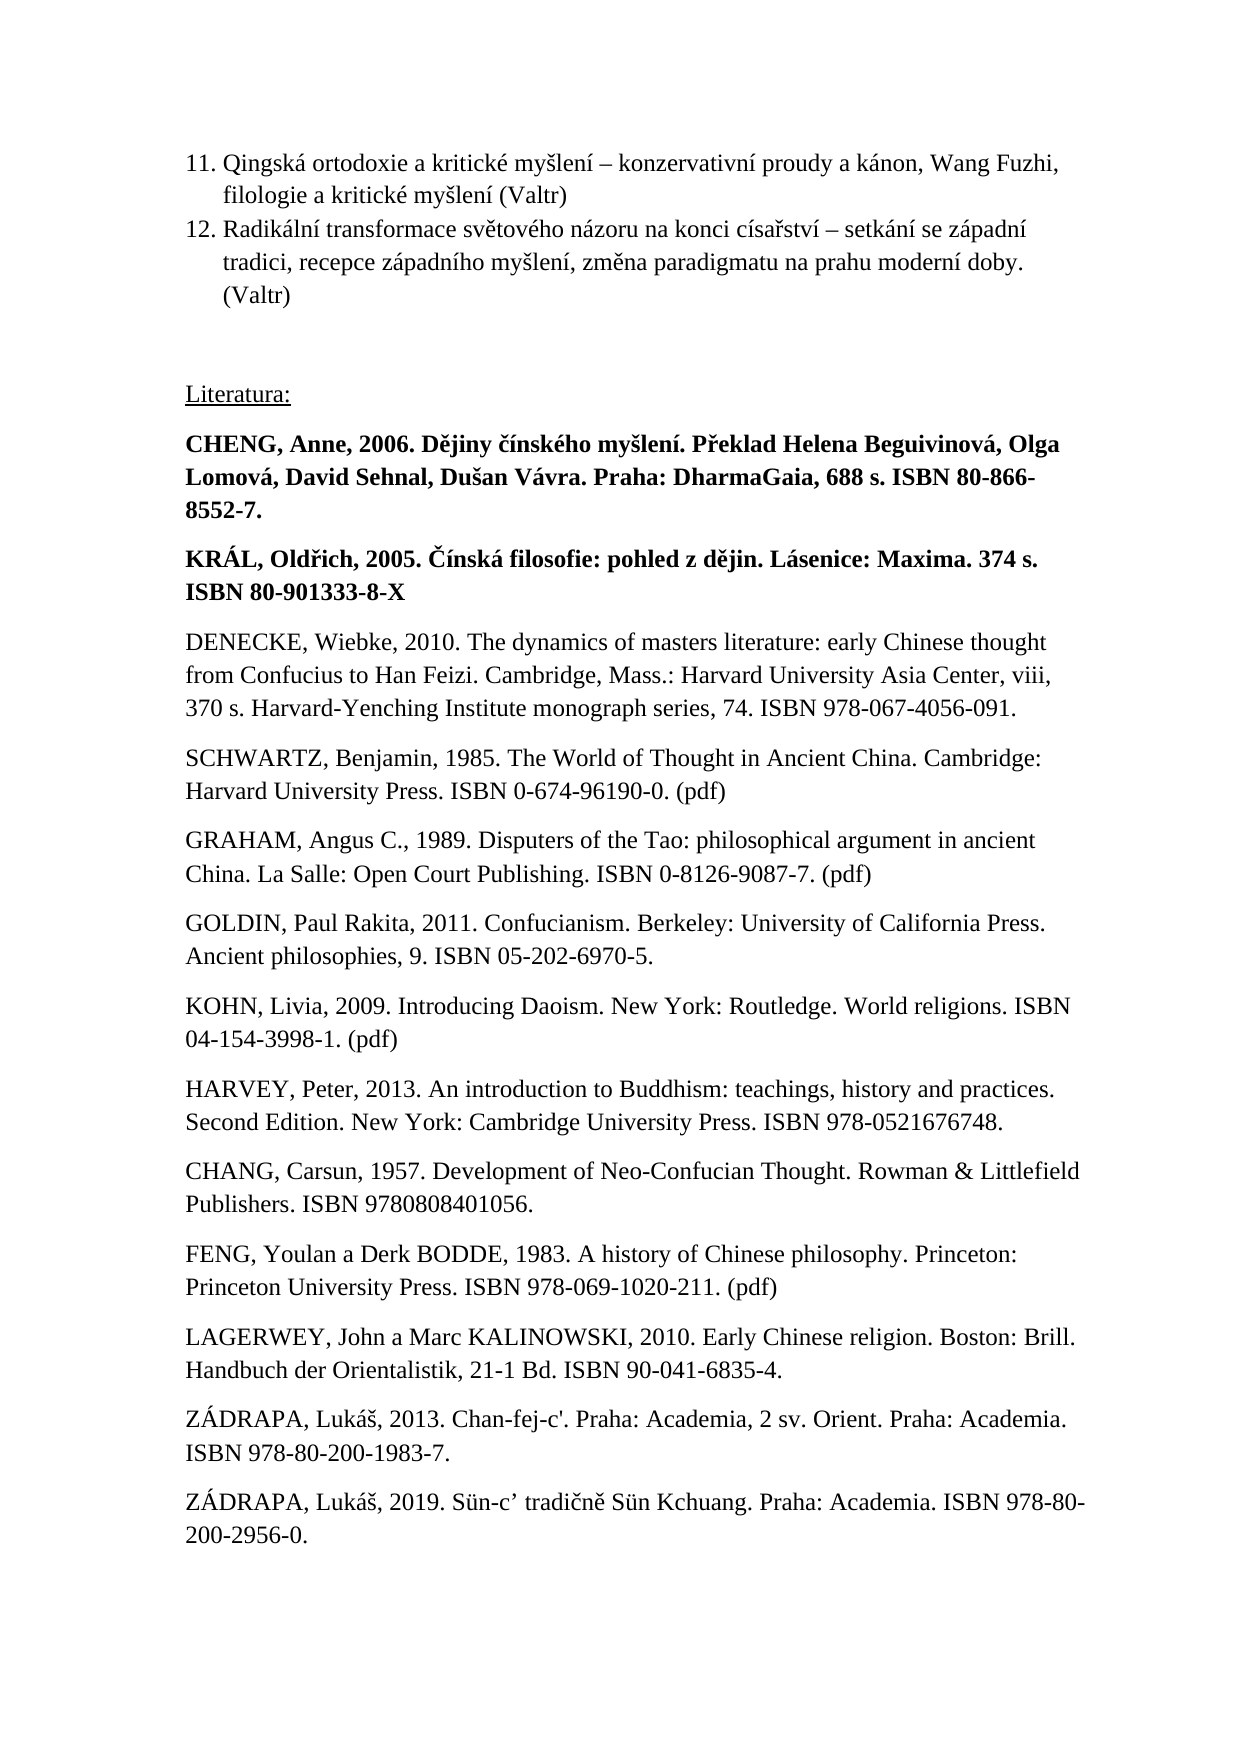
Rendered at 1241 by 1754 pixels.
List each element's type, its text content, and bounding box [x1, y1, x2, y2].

text GRAHAM, Angus C., 1989. Disputers of the Tao: philosophical argument in ancient China. La Salle: Open Court Publishing. ISBN 0-8126-9087-7. (pdf) [185, 826, 1093, 887]
text GOLDIN, Paul Rakita, 2011. Confucianism. Berkeley: University of California Press. Ancient philosophies, 9. ISBN 05-202-6970-5. [185, 908, 1093, 970]
text KOHN, Livia, 2009. Introducing Daoism. New York: Routledge. World religions. ISBN 04-154-3998-1. (pdf) [185, 991, 1093, 1053]
text ZÁDRAPA, Lukáš, 2019. Sün-c’ tradičně Sün Kchuang. Praha: Academia. ISBN 978-80-200-2956-0. [185, 1487, 1093, 1549]
text CHANG, Carsun, 1957. Development of Neo-Confucian Thought. Rowman & Littlefield Publishers. ISBN 9780808401056. [185, 1156, 1093, 1218]
text FENG, Youlan a Derk BODDE, 1983. A history of Chinese philosophy. Princeton: Princeton University Press. ISBN 978-069-1020-211. (pdf) [185, 1239, 1093, 1301]
text Literatura: [185, 379, 1093, 408]
text SCHWARTZ, Benjamin, 1985. The World of Thought in Ancient China. Cambridge: Harvard University Press. ISBN 0-674-96190-0. (pdf) [185, 743, 1093, 805]
text KRÁL, Oldřich, 2005. Čínská filosofie: pohled z dějin. Lásenice: Maxima. 374 s. ISBN 80-901333-8-X [185, 544, 1093, 606]
text CHENG, Anne, 2006. Dějiny čínského myšlení. Překlad Helena Beguivinová, Olga Lomová, David Sehnal, Dušan Vávra. Praha: DharmaGaia, 688 s. ISBN 80-866-8552-7. [185, 429, 1093, 523]
text LAGERWEY, John a Marc KALINOWSKI, 2010. Early Chinese religion. Boston: Brill. Handbuch der Orientalistik, 21-1 Bd. ISBN 90-041-6835-4. [185, 1322, 1093, 1384]
text HARVEY, Peter, 2013. An introduction to Buddhism: teachings, history and practices. Second Edition. New York: Cambridge University Press. ISBN 978-0521676748. [185, 1074, 1093, 1136]
text ZÁDRAPA, Lukáš, 2013. Chan-fej-c'. Praha: Academia, 2 sv. Orient. Praha: Academia. ISBN 978-80-200-1983-7. [185, 1404, 1093, 1466]
list Qingská ortodoxie a kritické myšlení – konzervativní proudy a kánon, Wang Fuzhi, filologie a kritické myšlení (Valtr) [185, 148, 1093, 209]
list Radikální transformace světového názoru na konci císařství – setkání se západní tradici, recepce západního myšlení, změna paradigmatu na prahu moderní doby. (Valtr) [185, 214, 1093, 308]
text DENECKE, Wiebke, 2010. The dynamics of masters literature: early Chinese thought from Confucius to Han Feizi. Cambridge, Mass.: Harvard University Asia Center, viii, 370 s. Harvard-Yenching Institute monograph series, 74. ISBN 978-067-4056-091. [185, 627, 1093, 722]
